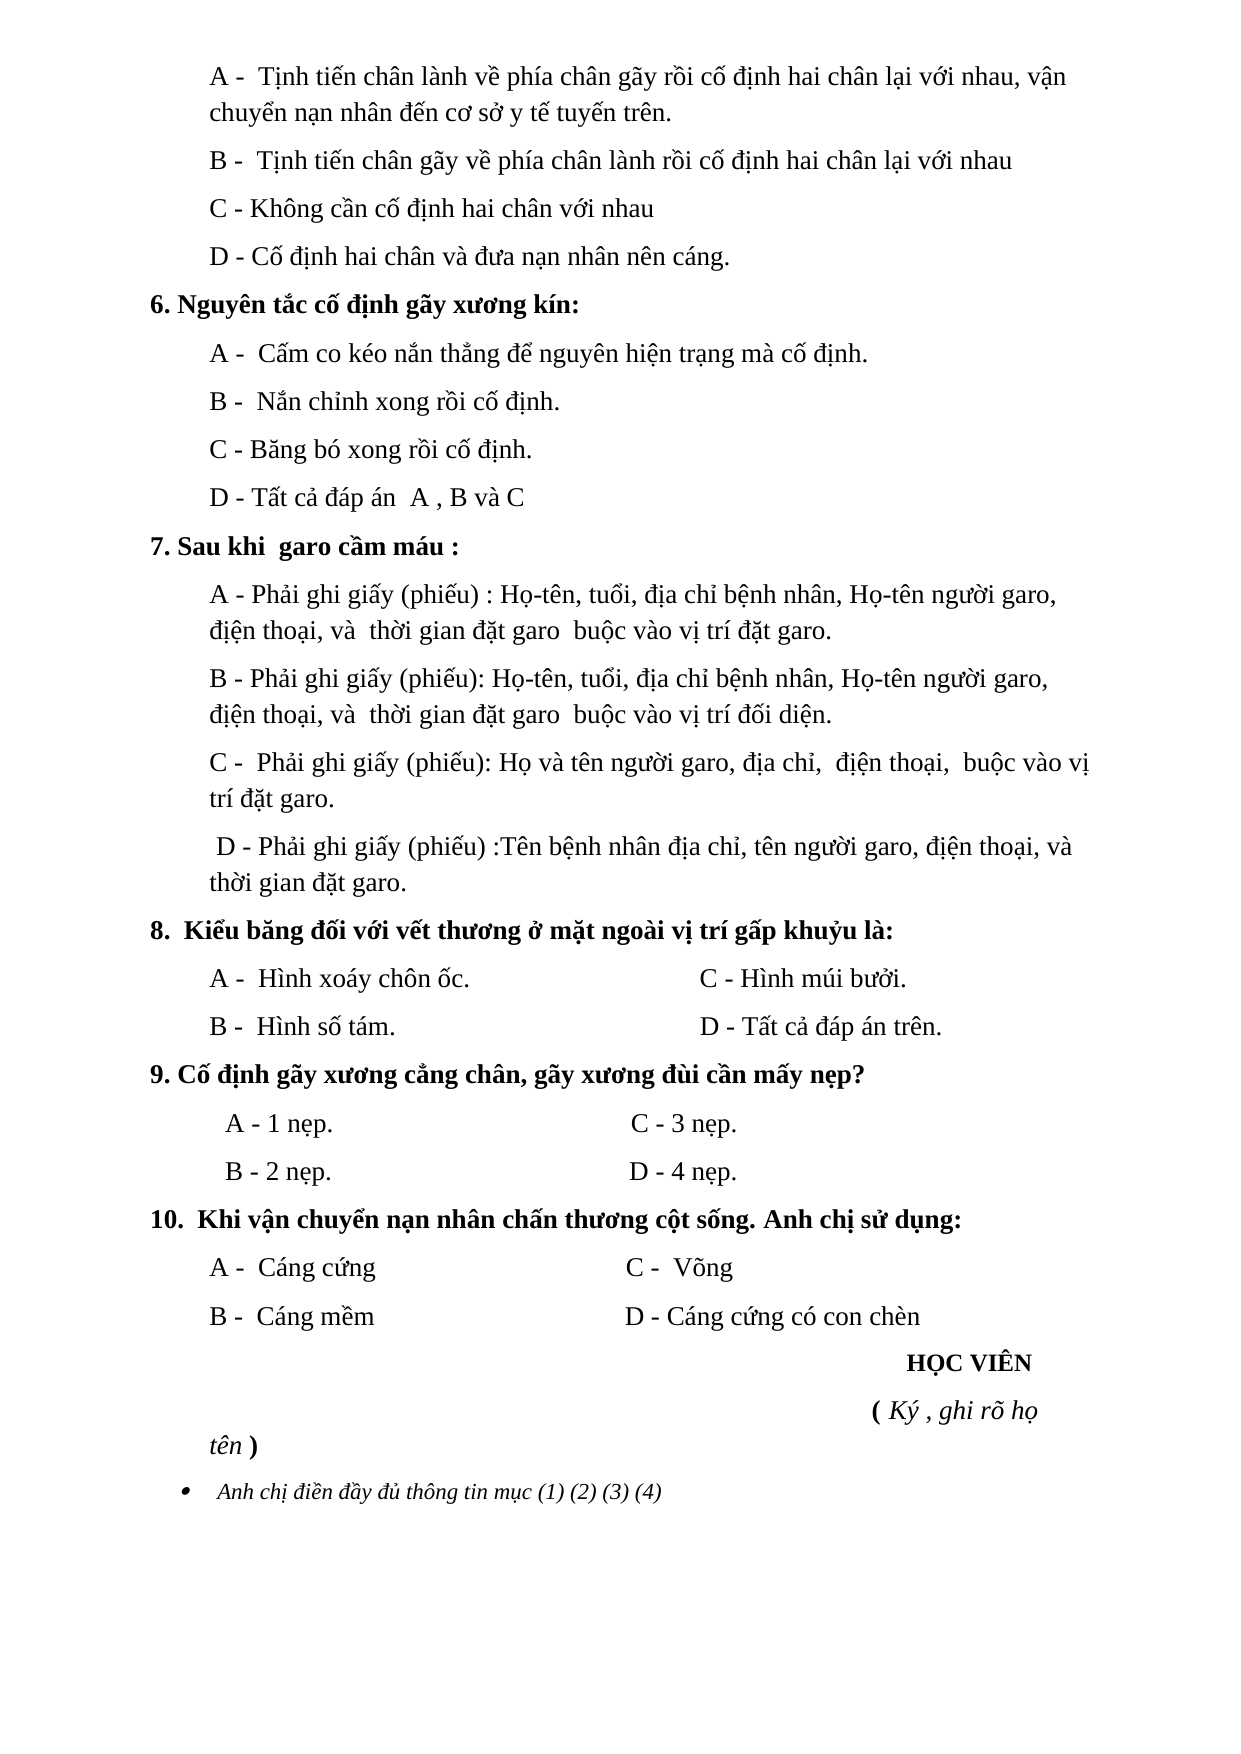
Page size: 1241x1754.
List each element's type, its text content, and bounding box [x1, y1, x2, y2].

text A - Cáng cứng C - Võng [209, 1251, 1090, 1283]
text A - Tịnh tiến chân lành về phía chân gãy rồi cố định hai chân lại với nhau, vận chuyển nạn nhân đến cơ sở y tế tuyến trên. [209, 60, 1090, 127]
text C - Phải ghi giấy (phiếu): Họ và tên người garo, địa chỉ, địện thoại, buộc vào vị trí đặt garo. [209, 746, 1090, 813]
text B - Nắn chỉnh xong rồi cố định. [209, 385, 1090, 416]
text D - Cố định hai chân và đưa nạn nhân nên cáng. [209, 240, 1090, 272]
text B - Hình số tám. D - Tất cả đáp án trên. [209, 1010, 1090, 1041]
text 6. Nguyên tắc cố định gãy xương kín: [150, 289, 1090, 320]
text HỌC VIÊN [209, 1348, 1090, 1377]
text B - Phải ghi giấy (phiếu): Họ-tên, tuổi, địa chỉ bệnh nhân, Họ-tên người garo, địện thoại, và thời gian đặt garo buộc vào vị trí đối diện. [209, 662, 1090, 729]
text C - Băng bó xong rồi cố định. [209, 433, 1090, 464]
text 8. Kiểu băng đối với vết thương ở mặt ngoài vị trí gấp khuỷu là: [150, 914, 1090, 945]
text B - Tịnh tiến chân gãy về phía chân lành rồi cố định hai chân lại với nhau [209, 144, 1090, 175]
text ( Ký , ghi rõ họ tên ) [209, 1394, 1090, 1461]
text D - Phải ghi giấy (phiếu) :Tên bệnh nhân địa chỉ, tên người garo, địện thoại, và thời gian đặt garo. [209, 830, 1090, 897]
text 10. Khi vận chuyển nạn nhân chấn thương cột sống. Anh chị sử dụng: [150, 1203, 1090, 1234]
text D - Tất cả đáp án A , B và C [209, 482, 1090, 513]
list Anh chị điền đầy đủ thông tin mục (1) (2) (3) (4) [179, 1478, 1090, 1504]
text B - 2 nẹp. D - 4 nẹp. [150, 1155, 1090, 1186]
text A - Cấm co kéo nắn thẳng để nguyên hiện trạng mà cố định. [209, 337, 1090, 368]
text A - Phải ghi giấy (phiếu) : Họ-tên, tuổi, địa chỉ bệnh nhân, Họ-tên người garo, địện thoại, và thời gian đặt garo buộc vào vị trí đặt garo. [209, 578, 1090, 645]
text 9. Cố định gãy xương cẳng chân, gãy xương đùi cần mấy nẹp? [150, 1058, 1090, 1090]
text A - 1 nẹp. C - 3 nẹp. [150, 1107, 1090, 1138]
text 7. Sau khi garo cầm máu : [150, 530, 1090, 561]
text A - Hình xoáy chôn ốc. C - Hình múi bưởi. [209, 962, 1090, 993]
text C - Không cần cố định hai chân với nhau [209, 192, 1090, 223]
text B - Cáng mềm D - Cáng cứng có con chèn [209, 1300, 1090, 1331]
